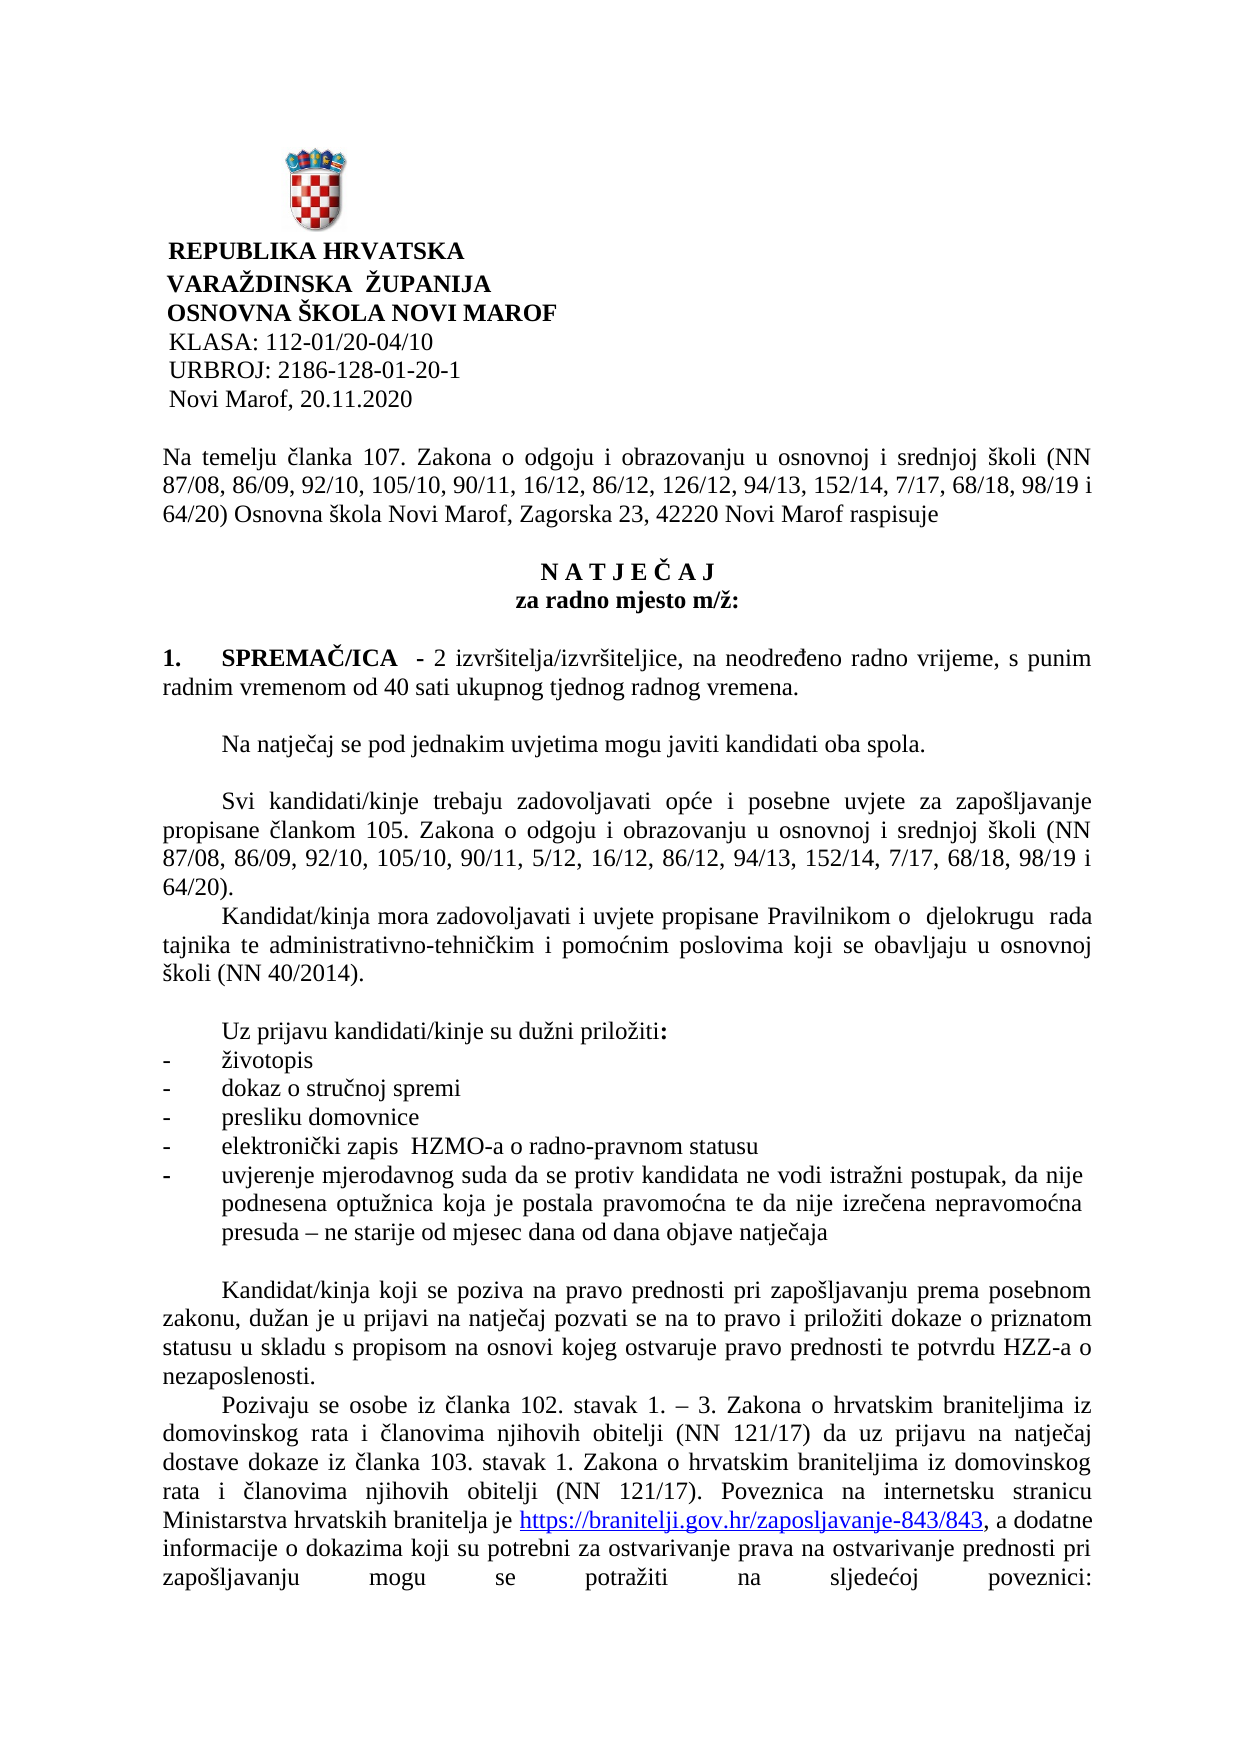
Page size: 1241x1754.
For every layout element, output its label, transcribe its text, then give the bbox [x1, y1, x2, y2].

text Kandidat/kinja koji se poziva na pravo prednosti pri zapošljavanju prema posebnom zakonu, dužan je u prijavi na natječaj pozvati se na to pravo i priložiti dokaze o priznatom statusu u skladu s propisom na osnovi kojeg ostvaruje pravo prednosti te potvrdu HZZ-a o nezaposlenosti. [162, 1275, 1093, 1390]
list uvjerenje mjerodavnog suda da se protiv kandidata ne vodi istražni postupak, da nije podnesena optužnica koja je postala pravomoćna te da nije izrečena nepravomoćna presuda – ne starije od mjesec dana od dana objave natječaja [162, 1160, 1093, 1246]
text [162, 1390, 1093, 1591]
picture [281, 147, 348, 232]
text Novi Marof, 20.11.2020 [162, 384, 1093, 413]
text Uz prijavu kandidati/kinje su dužni priložiti: [162, 1016, 1093, 1045]
text Kandidat/kinja mora zadovoljavati i uvjete propisane Pravilnikom o djelokrugu rada tajnika te administrativno-tehničkim i pomoćnim poslovima koji se obavljaju u osnovnoj školi (NN 40/2014). [148, 901, 1093, 987]
text OSNOVNA ŠKOLA NOVI MAROF [110, 298, 1093, 327]
list dokaz o stručnoj spremi [162, 1073, 1093, 1102]
text REPUBLIKA HRVATSKA [162, 236, 1093, 265]
text KLASA: 112-01/20-04/10 [162, 327, 1093, 356]
text N A T J E Č A J [162, 557, 1093, 586]
list životopis [162, 1045, 1093, 1073]
text za radno mjesto m/ž: [162, 586, 1093, 614]
text Na temelju članka 107. Zakona o odgoju i obrazovanju u osnovnoj i srednjoj školi (NN 87/08, 86/09, 92/10, 105/10, 90/11, 16/12, 86/12, 126/12, 94/13, 152/14, 7/17, 68/18, 98/19 i 64/20) Osnovna škola Novi Marof, Zagorska 23, 42220 Novi Marof raspisuje [162, 442, 1093, 528]
text Na natječaj se pod jednakim uvjetima mogu javiti kandidati oba spola. [162, 729, 1093, 758]
text URBROJ: 2186-128-01-20-1 [162, 356, 1093, 384]
text VARAŽDINSKA ŽUPANIJA [148, 269, 1093, 298]
list presliku domovnice [162, 1102, 1093, 1131]
text Svi kandidati/kinje trebaju zadovoljavati opće i posebne uvjete za zapošljavanje propisane člankom 105. Zakona o odgoju i obrazovanju u osnovnoj i srednjoj školi (NN 87/08, 86/09, 92/10, 105/10, 90/11, 5/12, 16/12, 86/12, 94/13, 152/14, 7/17, 68/18, 98/19 i 64/20). [74, 786, 1093, 901]
list elektronički zapis HZMO-a o radno-pravnom statusu [162, 1131, 1093, 1160]
list SPREMAČ/ICA - 2 izvršitelja/izvršiteljice, na neodređeno radno vrijeme, s punim radnim vremenom od 40 sati ukupnog tjednog radnog vremena. [162, 643, 1093, 701]
